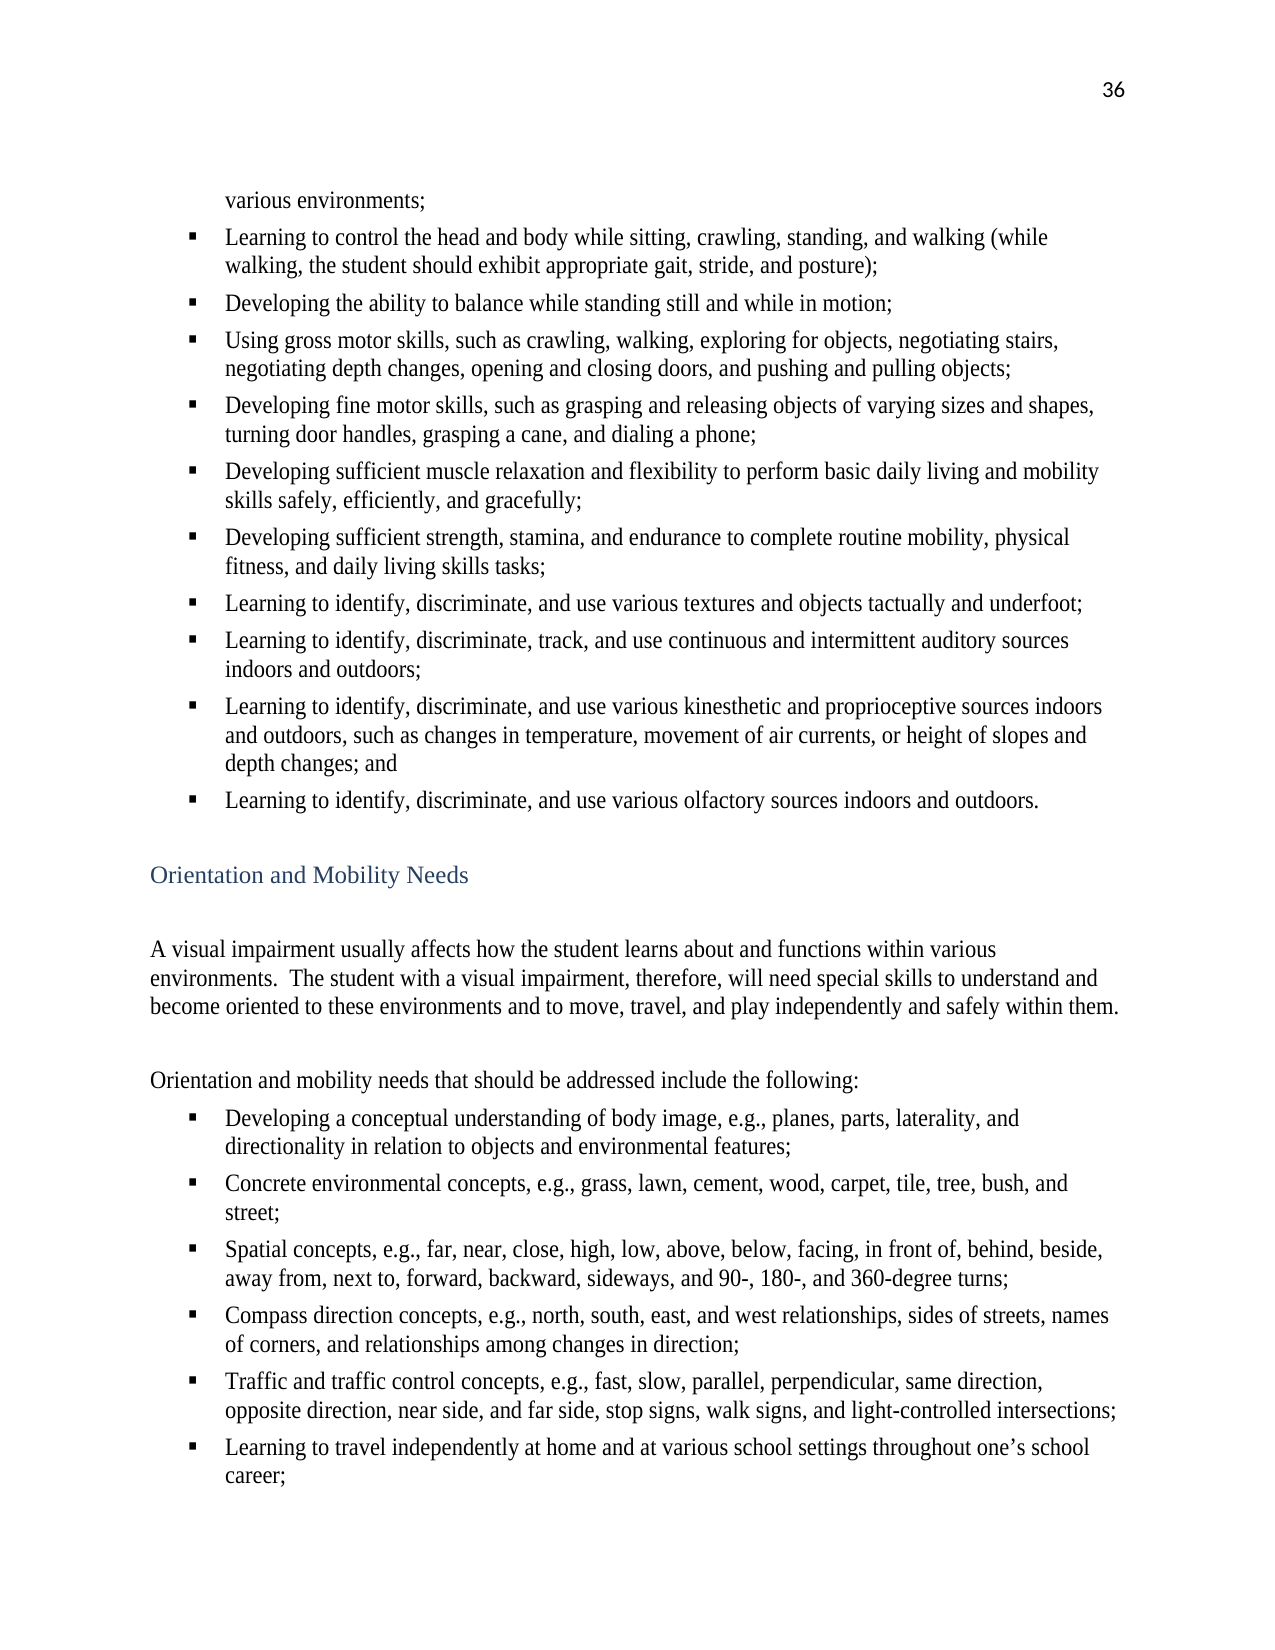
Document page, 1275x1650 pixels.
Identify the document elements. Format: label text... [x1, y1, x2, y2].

list Learning to identify, discriminate, and use various textures and objects tactually and underfoot; [187, 588, 1125, 617]
subtitle Orientation and Mobility Needs [150, 860, 1125, 888]
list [187, 185, 1125, 213]
list Learning to control the head and body while sitting, crawling, standing, and walking (while walking, the student should exhibit appropriate gait, stride, and posture); [187, 222, 1125, 279]
list Developing sufficient muscle relaxation and flexibility to perform basic daily living and mobility skills safely, efficiently, and gracefully; [187, 456, 1125, 514]
list Learning to travel independently at home and at various school settings throughout one’s school career; [187, 1432, 1125, 1489]
list Learning to identify, discriminate, and use various kinesthetic and proprioceptive sources indoors and outdoors, such as changes in temperature, movement of air currents, or height of slopes and depth changes; and [187, 691, 1125, 777]
list Developing fine motor skills, such as grasping and releasing objects of varying sizes and shapes, turning door handles, grasping a cane, and dialing a phone; [187, 391, 1125, 448]
list Learning to identify, discriminate, track, and use continuous and intermittent auditory sources indoors and outdoors; [187, 625, 1125, 683]
list Using gross motor skills, such as crawling, walking, exploring for objects, negotiating stairs, negotiating depth changes, opening and closing doors, and pushing and pulling objects; [187, 325, 1125, 382]
list Spatial concepts, e.g., far, near, close, high, low, above, below, facing, in front of, behind, beside, away from, next to, forward, backward, sideways, and 90-, 180-, and 360-degree turns; [187, 1234, 1125, 1292]
text Orientation and mobility needs that should be addressed include the following: [150, 1066, 1125, 1094]
list Developing sufficient strength, stamina, and endurance to complete routine mobility, physical fitness, and daily living skills tasks; [187, 522, 1125, 580]
text A visual impairment usually affects how the student learns about and functions within various environments. The student with a visual impairment, therefore, will need special skills to understand and become oriented to these environments and to move, travel, and play independently and safely within them. [150, 934, 1125, 1020]
list Developing a conceptual understanding of body image, e.g., planes, parts, laterality, and directionality in relation to objects and environmental features; [187, 1103, 1125, 1160]
list Learning to identify, discriminate, and use various olfactory sources indoors and outdoors. [187, 786, 1125, 814]
list Concrete environmental concepts, e.g., grass, lawn, cement, wood, carpet, tile, tree, bush, and street; [187, 1168, 1125, 1226]
list Traffic and traffic control concepts, e.g., fast, slow, parallel, perpendicular, same direction, opposite direction, near side, and far side, stop signs, walk signs, and light-controlled intersections; [187, 1366, 1125, 1423]
list Compass direction concepts, e.g., north, south, east, and west relationships, sides of streets, names of corners, and relationships among changes in direction; [187, 1300, 1125, 1358]
list Developing the ability to balance while standing still and while in motion; [187, 288, 1125, 316]
